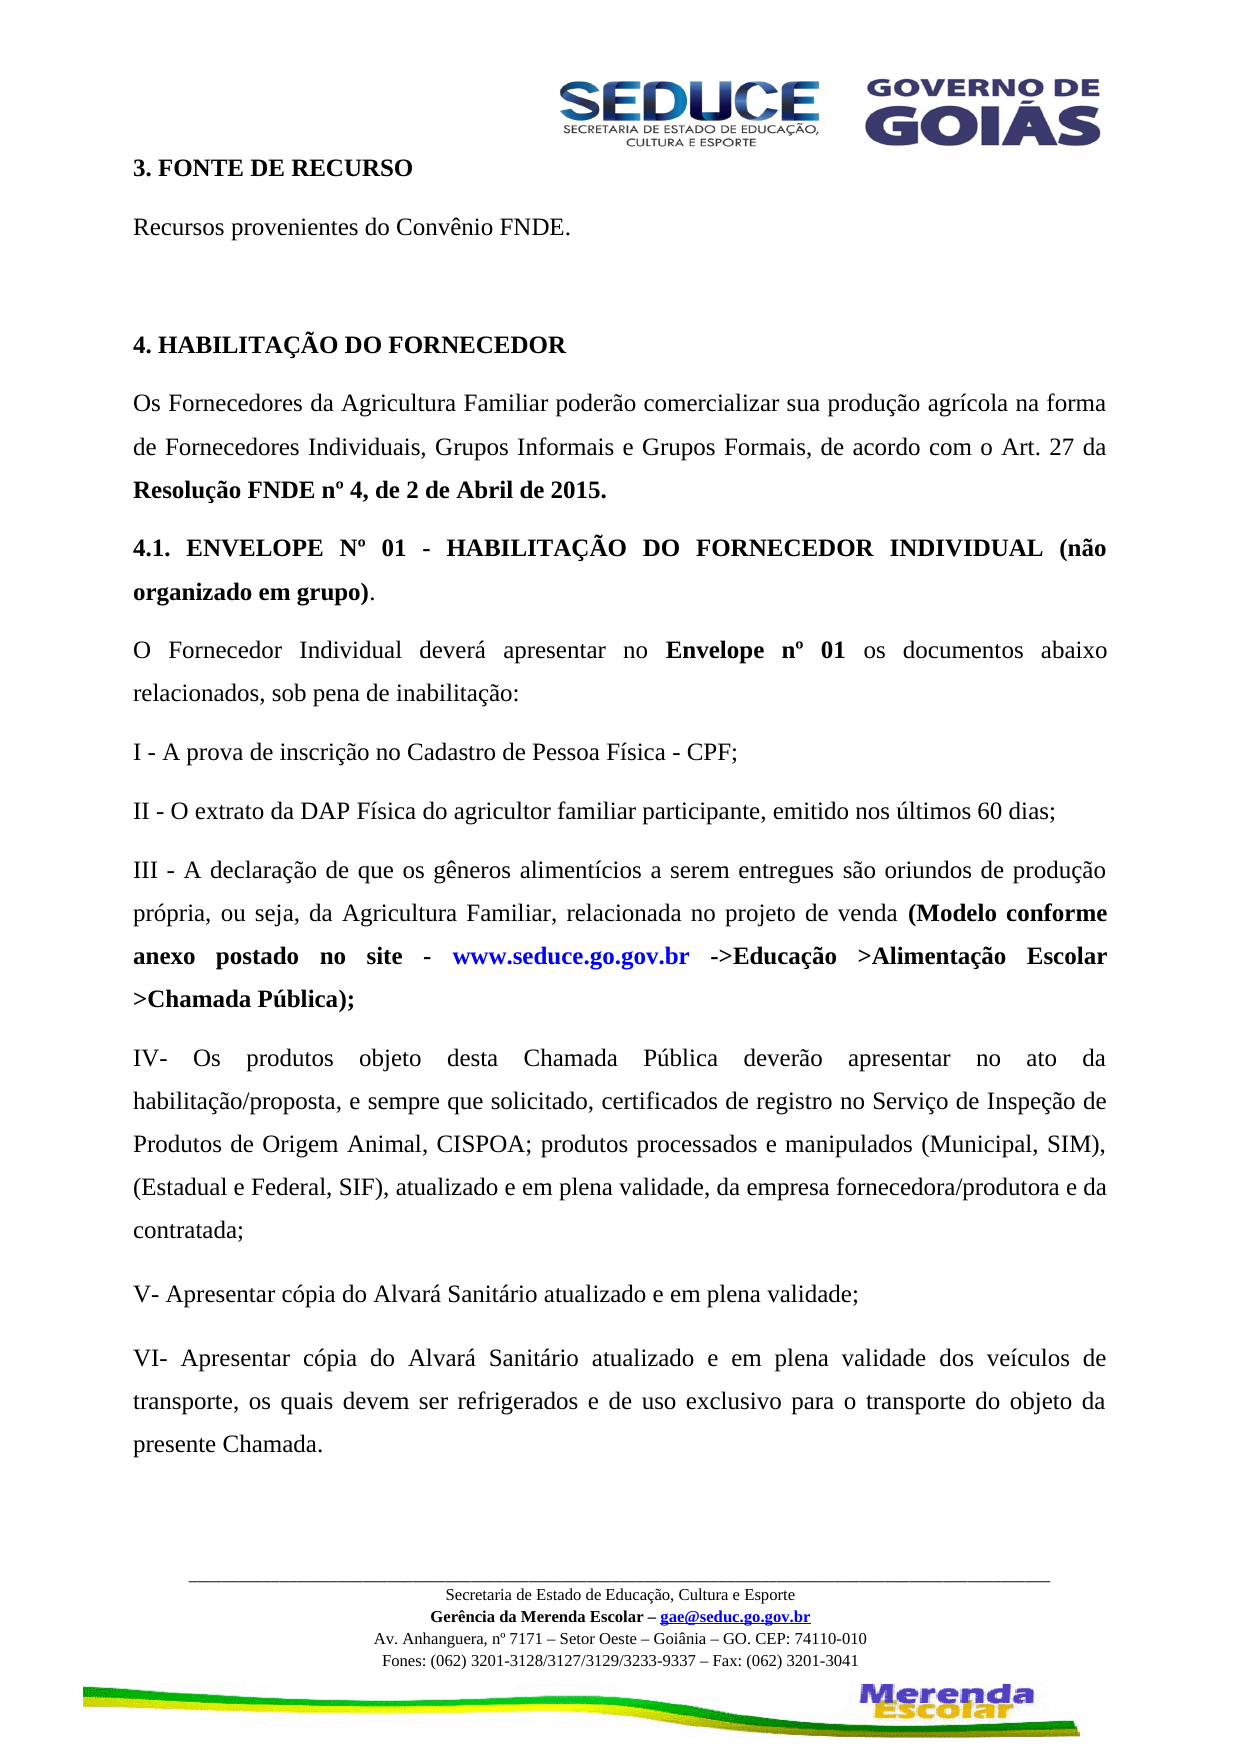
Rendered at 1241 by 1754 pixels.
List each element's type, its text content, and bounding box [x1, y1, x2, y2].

text V- Apresentar cópia do Alvará Sanitário atualizado e em plena validade; [133, 1279, 1107, 1308]
text III - A declaração de que os gêneros alimentícios a serem entregues são oriundos de produção própria, ou seja, da Agricultura Familiar, relacionada no projeto de venda (Modelo conforme anexo postado no site - www.seduce.go.gov.br ->Educação >Alimentação Escolar >Chamada Pública); [133, 855, 1107, 1013]
text VI- Apresentar cópia do Alvará Sanitário atualizado e em plena validade dos veículos de transporte, os quais devem ser refrigerados e de uso exclusivo para o transporte do objeto da presente Chamada. [133, 1343, 1107, 1458]
text II - O extrato da DAP Física do agricultor familiar participante, emitido nos últimos 60 dias; [133, 796, 1107, 825]
picture [559, 73, 1108, 154]
text 3. FONTE DE RECURSO [133, 153, 1107, 182]
text 4.1. ENVELOPE Nº 01 - HABILITAÇÃO DO FORNECEDOR INDIVIDUAL (não organizado em grupo). [133, 533, 1107, 605]
text Recursos provenientes do Convênio FNDE. [133, 212, 1107, 241]
text IV- Os produtos objeto desta Chamada Pública deverão apresentar no ato da habilitação/proposta, e sempre que solicitado, certificados de registro no Serviço de Inspeção de Produtos de Origem Animal, CISPOA; produtos processados e manipulados (Municipal, SIM), (Estadual e Federal, SIF), atualizado e em plena validade, da empresa fornecedora/produtora e da contratada; [133, 1043, 1107, 1244]
text I - A prova de inscrição no Cadastro de Pessoa Física - CPF; [133, 737, 1107, 766]
text O Fornecedor Individual deverá apresentar no Envelope nº 01 os documentos abaixo relacionados, sob pena de inabilitação: [133, 635, 1107, 707]
text Os Fornecedores da Agricultura Familiar poderão comercializar sua produção agrícola na forma de Fornecedores Individuais, Grupos Informais e Grupos Formais, de acordo com o Art. 27 da Resolução FNDE nº 4, de 2 de Abril de 2015. [133, 388, 1107, 503]
text 4. HABILITAÇÃO DO FORNECEDOR [133, 330, 1107, 358]
